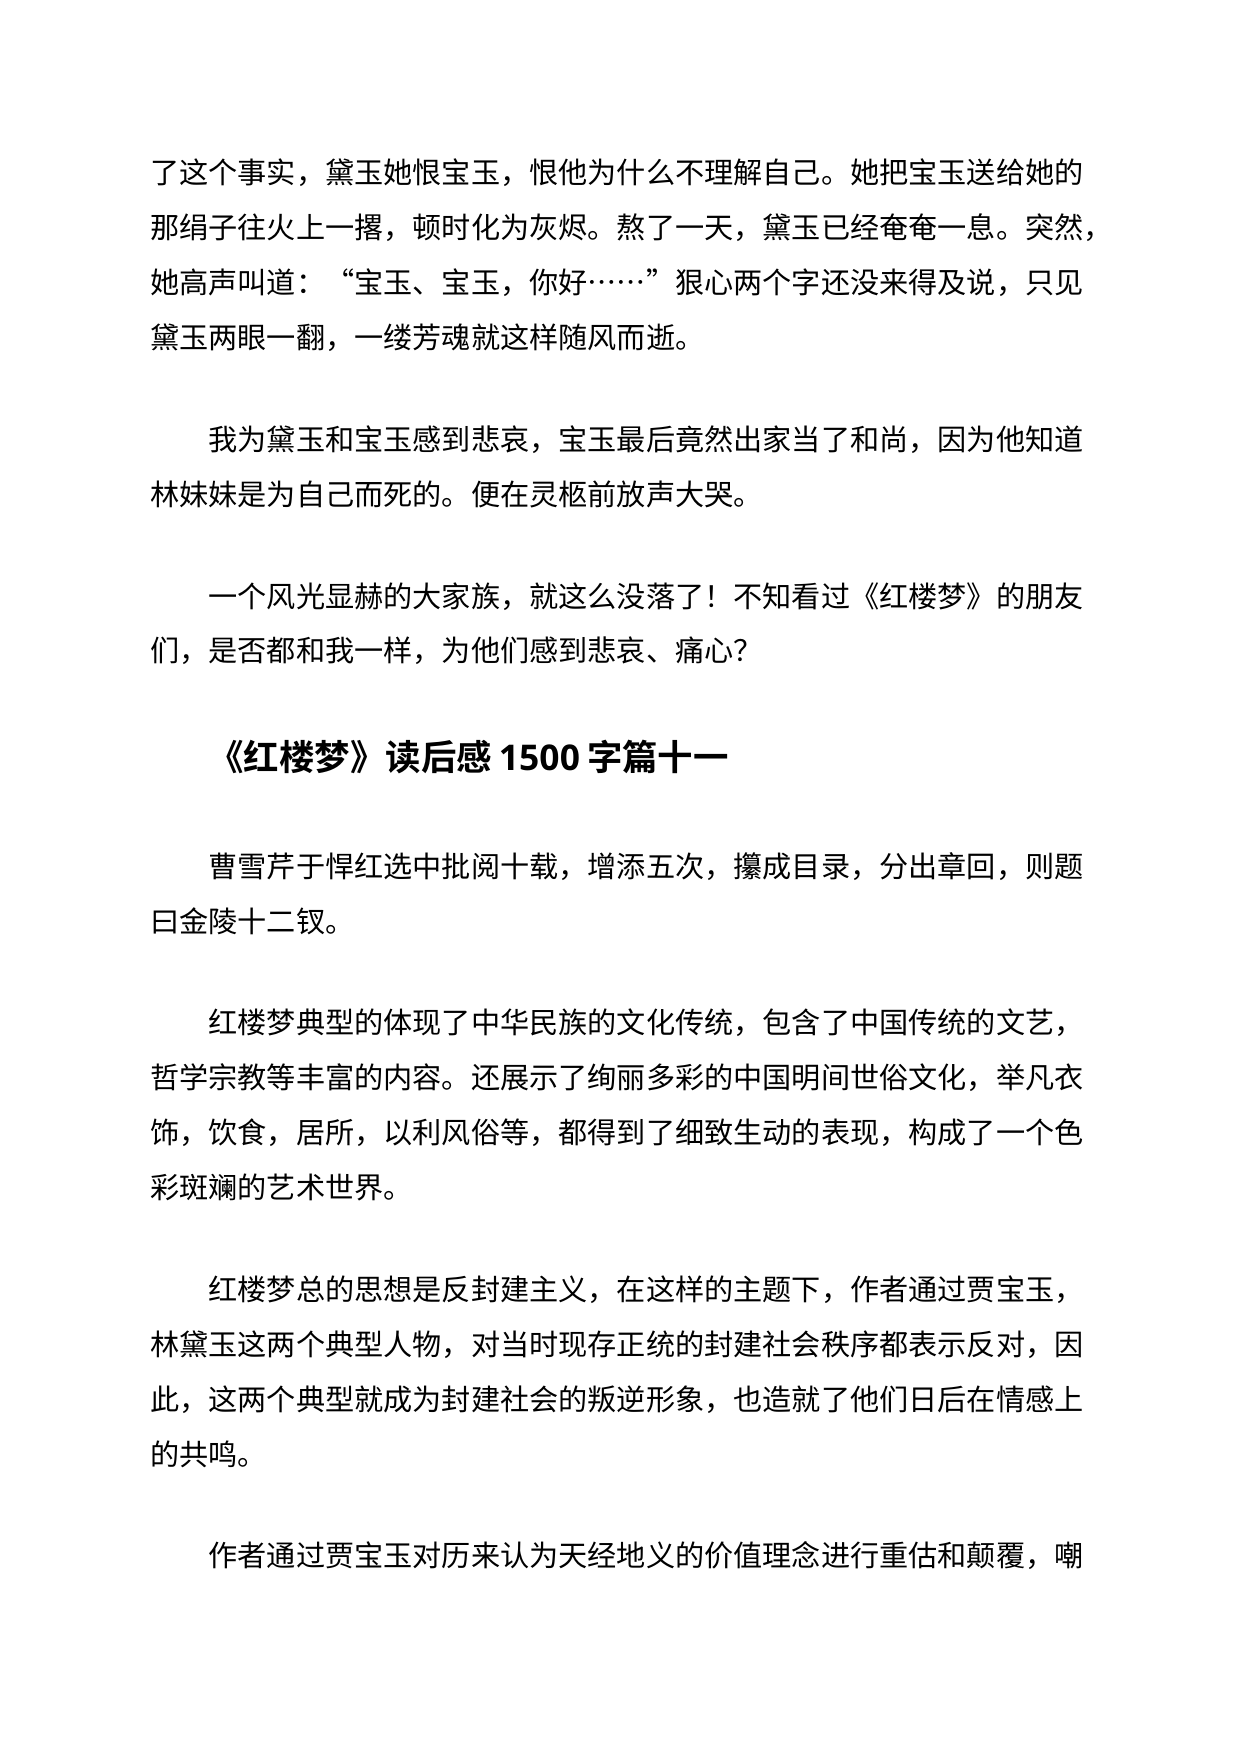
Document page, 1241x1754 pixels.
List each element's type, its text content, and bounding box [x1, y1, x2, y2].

text 红楼梦典型的体现了中华民族的文化传统，包含了中国传统的文艺，哲学宗教等丰富的内容。还展示了绚丽多彩的中国明间世俗文化，举凡衣饰，饮食，居所，以利风俗等，都得到了细致生动的表现，构成了一个色彩斑斓的艺术世界。 [150, 1000, 1090, 1207]
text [150, 150, 1090, 357]
text 红楼梦总的思想是反封建主义，在这样的主题下，作者通过贾宝玉，林黛玉这两个典型人物，对当时现存正统的封建社会秩序都表示反对，因此，这两个典型就成为封建社会的叛逆形象，也造就了他们日后在情感上的共鸣。 [150, 1266, 1090, 1473]
text 我为黛玉和宝玉感到悲哀，宝玉最后竟然出家当了和尚，因为他知道林妹妹是为自己而死的。便在灵柩前放声大哭。 [150, 416, 1090, 514]
text 曹雪芹于悍红选中批阅十载，增添五次，攥成目录，分出章回，则题曰金陵十二钗。 [150, 843, 1090, 941]
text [150, 1533, 1090, 1575]
text 《红楼梦》读后感1500字篇十一 [150, 730, 1090, 781]
text 一个风光显赫的大家族，就这么没落了！不知看过《红楼梦》的朋友们，是否都和我一样，为他们感到悲哀、痛心？ [150, 573, 1090, 670]
